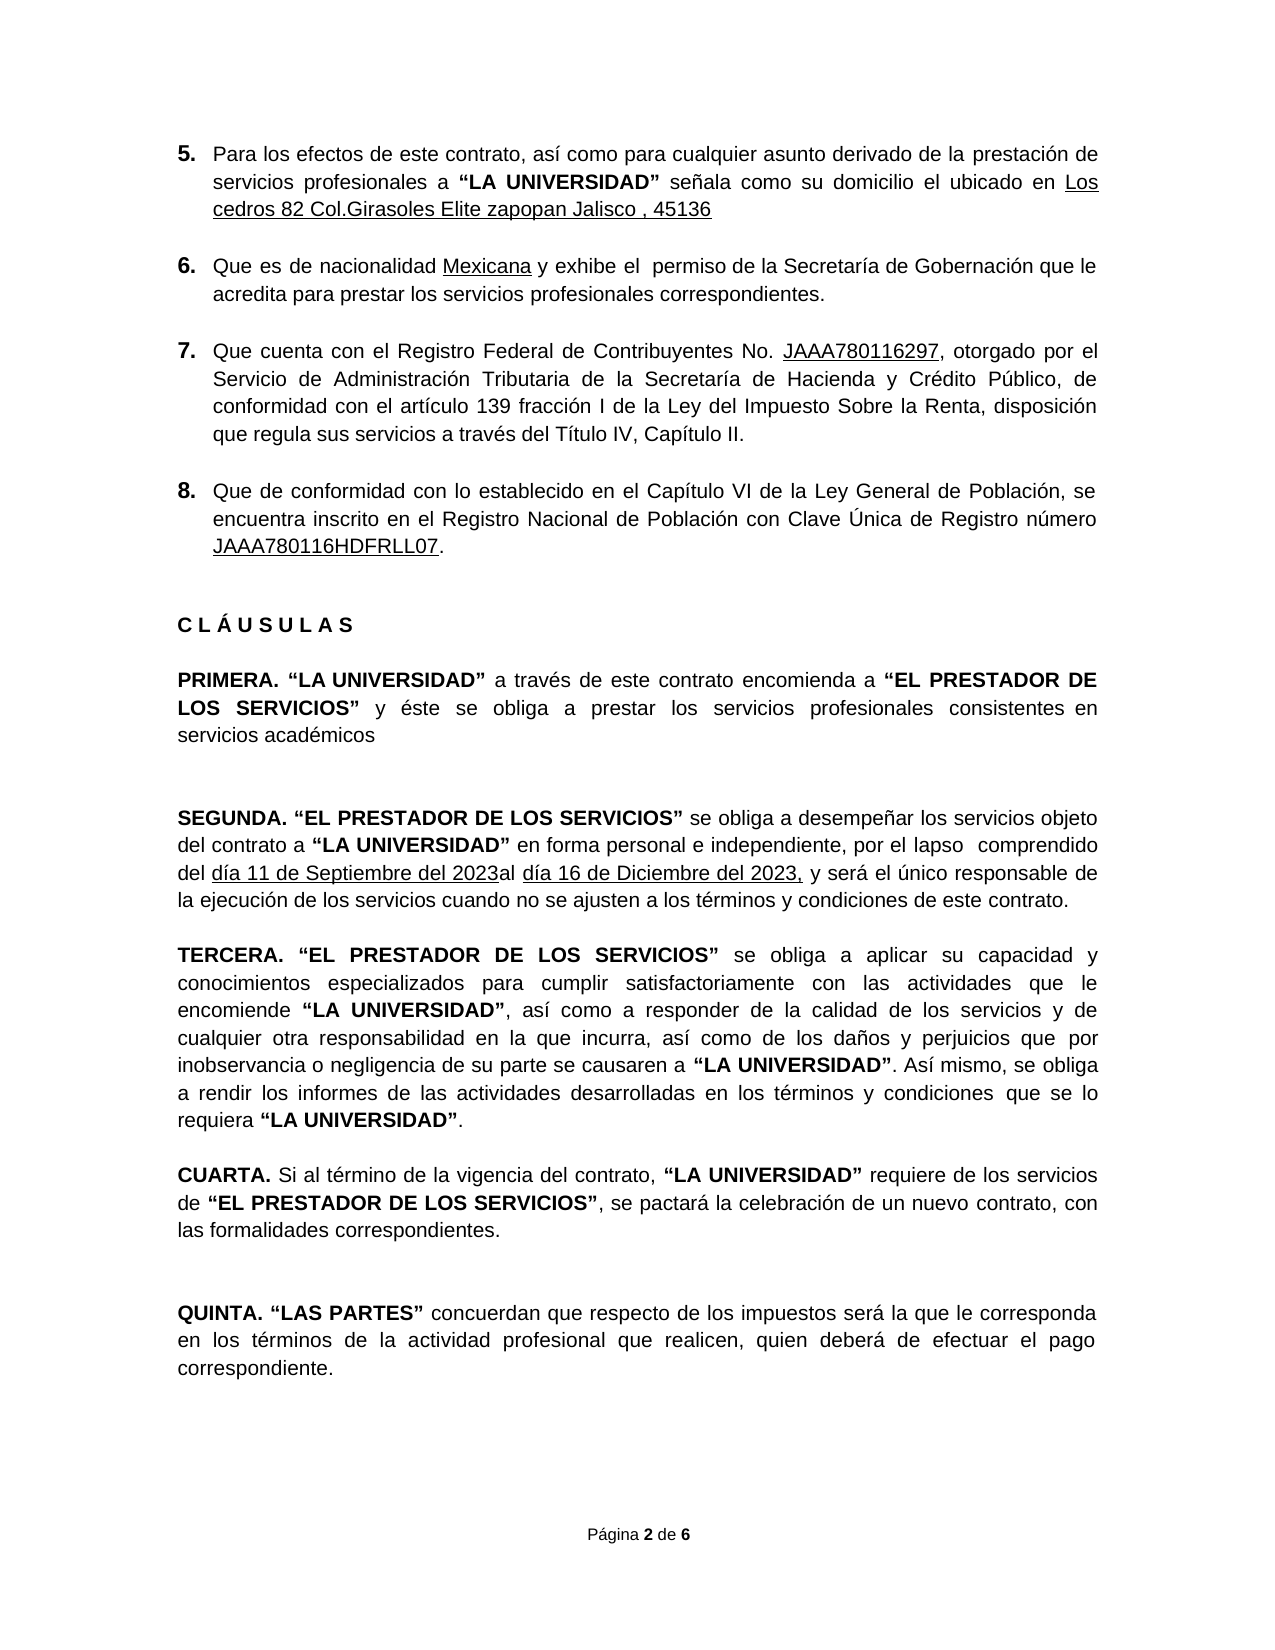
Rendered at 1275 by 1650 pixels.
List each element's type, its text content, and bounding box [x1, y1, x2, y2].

text CUARTA. Si al término de la vigencia del contrato, “LA UNIVERSIDAD” requiere de los servicios de “EL PRESTADOR DE LOS SERVICIOS”, se pactará la celebración de un nuevo contrato, con las formalidades correspondientes. [177, 1163, 1098, 1242]
list Que cuenta con el Registro Federal de Contribuyentes No. JAAA780116297, otorgado por el Servicio de Administración Tributaria de la Secretaría de Hacienda y Crédito Público, de conformidad con el artículo 139 fracción I de la Ley del Impuesto Sobre la Renta, disposición que regula sus servicios a través del Título IV, Capítulo II. [177, 337, 1098, 446]
subtitle C L Á U S U L A S [177, 613, 1098, 637]
text SEGUNDA. “EL PRESTADOR DE LOS SERVICIOS” se obliga a desempeñar los servicios objeto del contrato a “LA UNIVERSIDAD” en forma personal e independiente, por el lapso comprendido del día 11 de Septiembre del 2023 al día 16 de Diciembre del 2023, y será el único responsable de la ejecución de los servicios cuando no se ajusten a los términos y condiciones de este contrato. [177, 806, 1098, 912]
text TERCERA. “EL PRESTADOR DE LOS SERVICIOS” se obliga a aplicar su capacidad y conocimientos especializados para cumplir satisfactoriamente con las actividades que le encomiende “LA UNIVERSIDAD”, así como a responder de la calidad de los servicios y de cualquier otra responsabilidad en la que incurra, así como de los daños y perjuicios que por inobservancia o negligencia de su parte se causaren a “LA UNIVERSIDAD”. Así mismo, se obliga a rendir los informes de las actividades desarrolladas en los términos y condiciones que se lo requiera “LA UNIVERSIDAD”. [177, 943, 1098, 1132]
text PRIMERA. “LA UNIVERSIDAD” a través de este contrato encomienda a “EL PRESTADOR DE LOS SERVICIOS” y éste se obliga a prestar los servicios profesionales consistentes en servicios académicos [177, 668, 1098, 747]
list Para los efectos de este contrato, así como para cualquier asunto derivado de la prestación de servicios profesionales a “LA UNIVERSIDAD” señala como su domicilio el ubicado en Los cedros 82 Col.Girasoles Elite zapopan Jalisco , 45136 [177, 139, 1098, 221]
list Que es de nacionalidad Mexicana y exhibe el permiso de la Secretaría de Gobernación que le acredita para prestar los servicios profesionales correspondientes. [177, 252, 1098, 306]
text QUINTA. “LAS PARTES” concuerdan que respecto de los impuestos será la que le corresponda en los términos de la actividad profesional que realicen, quien deberá de efectuar el pago correspondiente. [177, 1301, 1098, 1379]
list Que de conformidad con lo establecido en el Capítulo VI de la Ley General de Población, se encuentra inscrito en el Registro Nacional de Población con Clave Única de Registro número JAAA780116HDFRLL07. [177, 477, 1098, 558]
